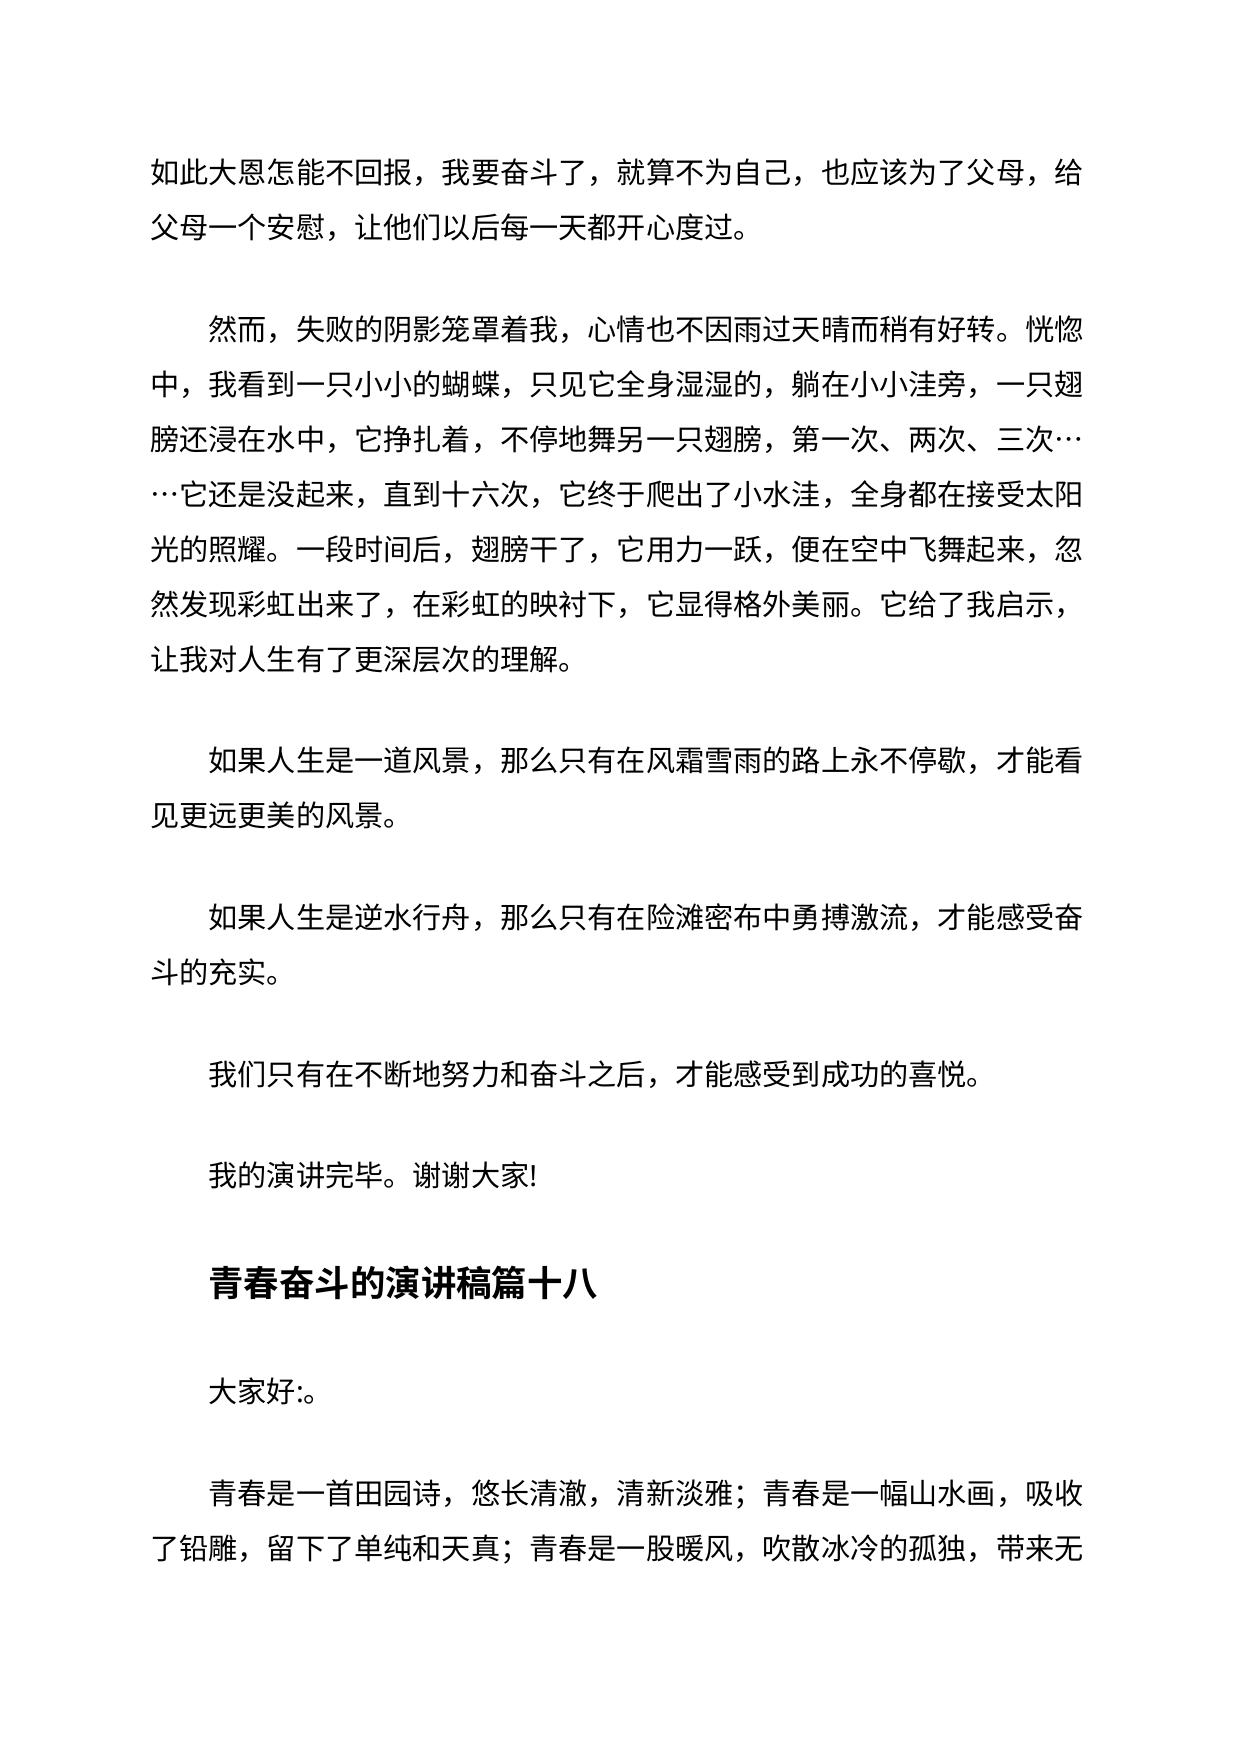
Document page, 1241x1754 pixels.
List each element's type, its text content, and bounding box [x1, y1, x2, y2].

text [150, 1470, 1090, 1567]
text 大家好:。 [150, 1368, 1090, 1411]
text 我们只有在不断地努力和奋斗之后，才能感受到成功的喜悦。 [150, 1051, 1090, 1093]
text 青春奋斗的演讲稿篇十八 [150, 1255, 1090, 1306]
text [150, 150, 1090, 247]
text 然而，失败的阴影笼罩着我，心情也不因雨过天晴而稍有好转。恍惚中，我看到一只小小的蝴蝶，只见它全身湿湿的，躺在小小洼旁，一只翅膀还浸在水中，它挣扎着，不停地舞另一只翅膀，第一次、两次、三次……它还是没起来，直到十六次，它终于爬出了小水洼，全身都在接受太阳光的照耀。一段时间后，翅膀干了，它用力一跃，便在空中飞舞起来，忽然发现彩虹出来了，在彩虹的映衬下，它显得格外美丽。它给了我启示，让我对人生有了更深层次的理解。 [150, 307, 1090, 678]
text 我的演讲完毕。谢谢大家! [150, 1153, 1090, 1195]
text 如果人生是逆水行舟，那么只有在险滩密布中勇搏激流，才能感受奋斗的充实。 [150, 894, 1090, 992]
text 如果人生是一道风景，那么只有在风霜雪雨的路上永不停歇，才能看见更远更美的风景。 [150, 738, 1090, 835]
